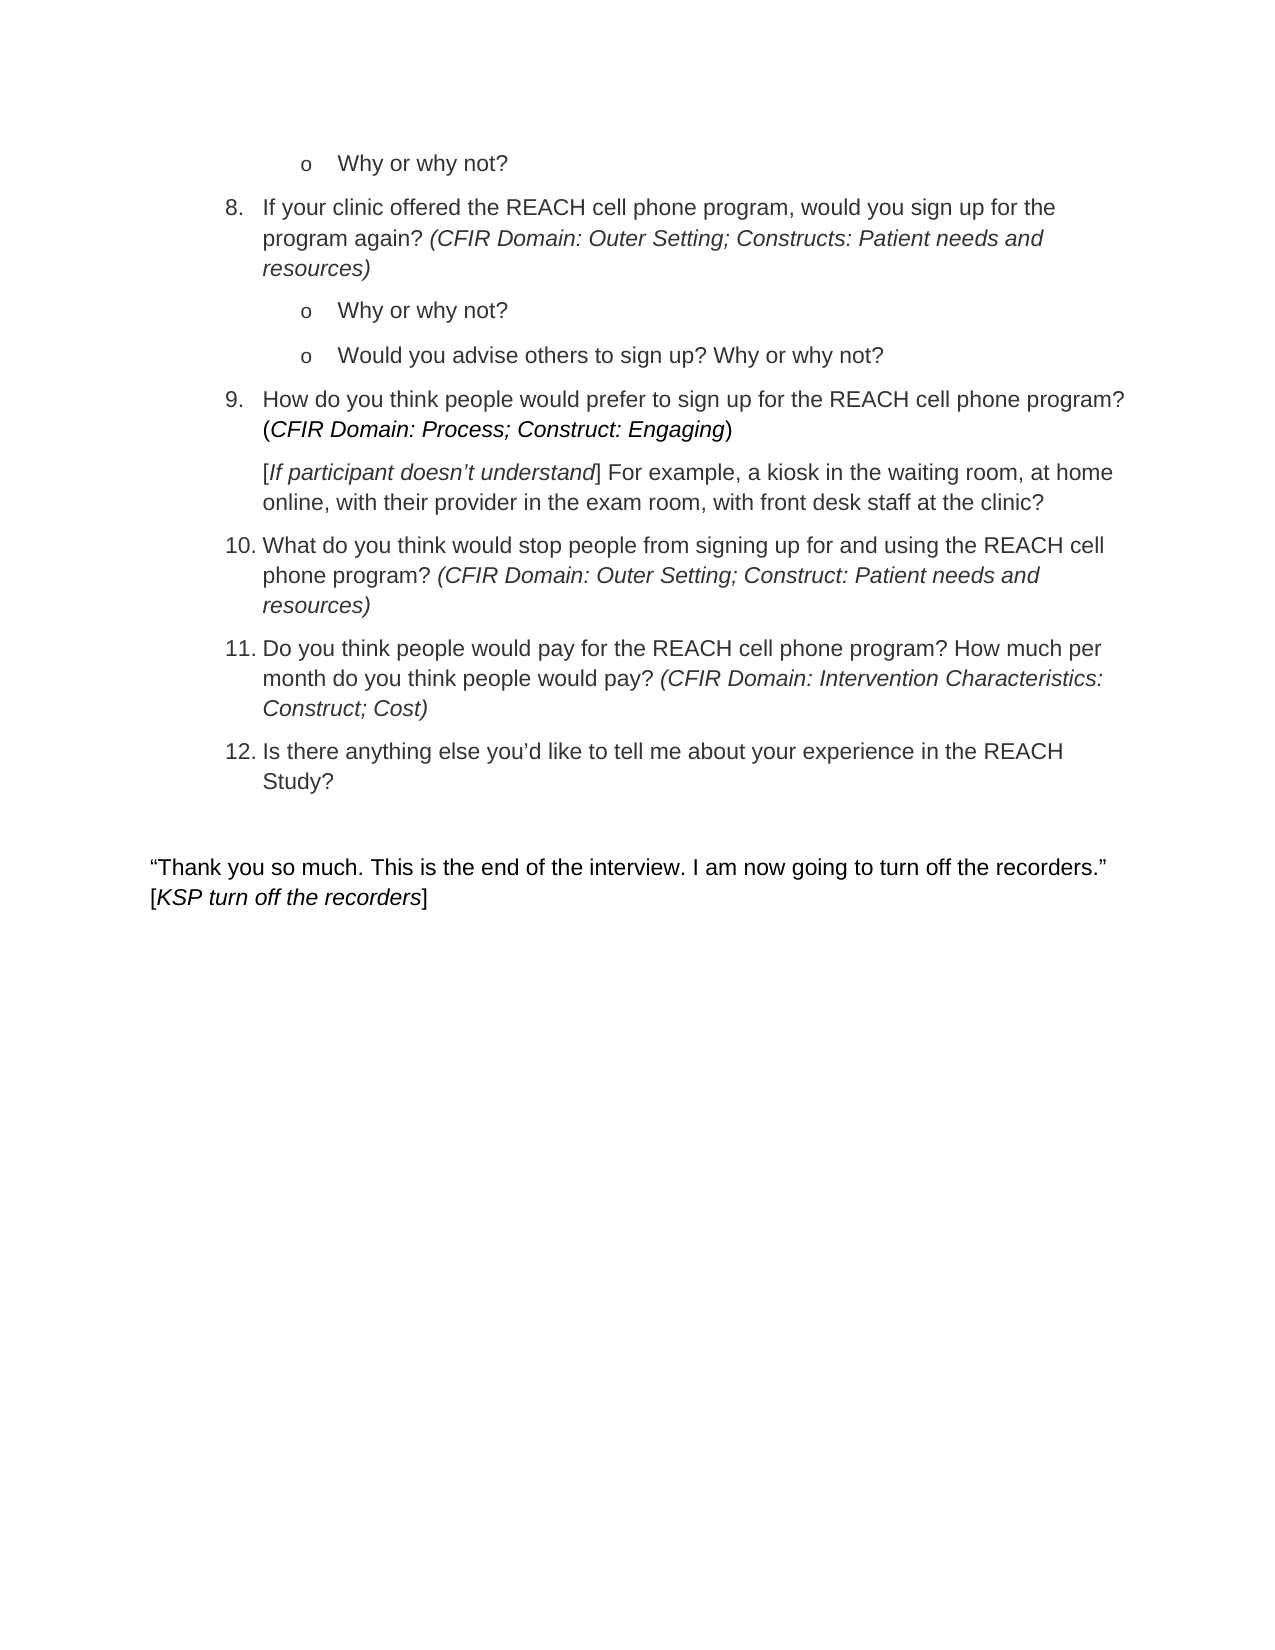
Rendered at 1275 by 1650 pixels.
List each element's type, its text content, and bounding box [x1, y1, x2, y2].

list Why or why not? [300, 150, 1125, 178]
text “Thank you so much. This is the end of the interview. I am now going to turn off the recorders.” [KSP turn off the recorders] [150, 854, 1125, 910]
list How do you think people would prefer to sign up for the REACH cell phone program? (CFIR Domain: Process; Construct: Engaging) [225, 386, 1125, 442]
list What do you think would stop people from signing up for and using the REACH cell phone program? (CFIR Domain: Outer Setting; Construct: Patient needs and resources) [225, 532, 1125, 618]
list [If participant doesn’t understand] For example, a kiosk in the waiting room, at home online, with their provider in the exam room, with front desk staff at the clinic? [262, 459, 1125, 515]
list Why or why not? [300, 297, 1125, 325]
list If your clinic offered the REACH cell phone program, would you sign up for the program again? (CFIR Domain: Outer Setting; Constructs: Patient needs and resources) [225, 194, 1125, 281]
list Do you think people would pay for the REACH cell phone program? How much per month do you think people would pay? (CFIR Domain: Intervention Characteristics: Construct; Cost) [225, 635, 1125, 722]
list Would you advise others to sign up? Why or why not? [300, 342, 1125, 369]
list Is there anything else you’d like to tell me about your experience in the REACH Study? [225, 738, 1125, 794]
